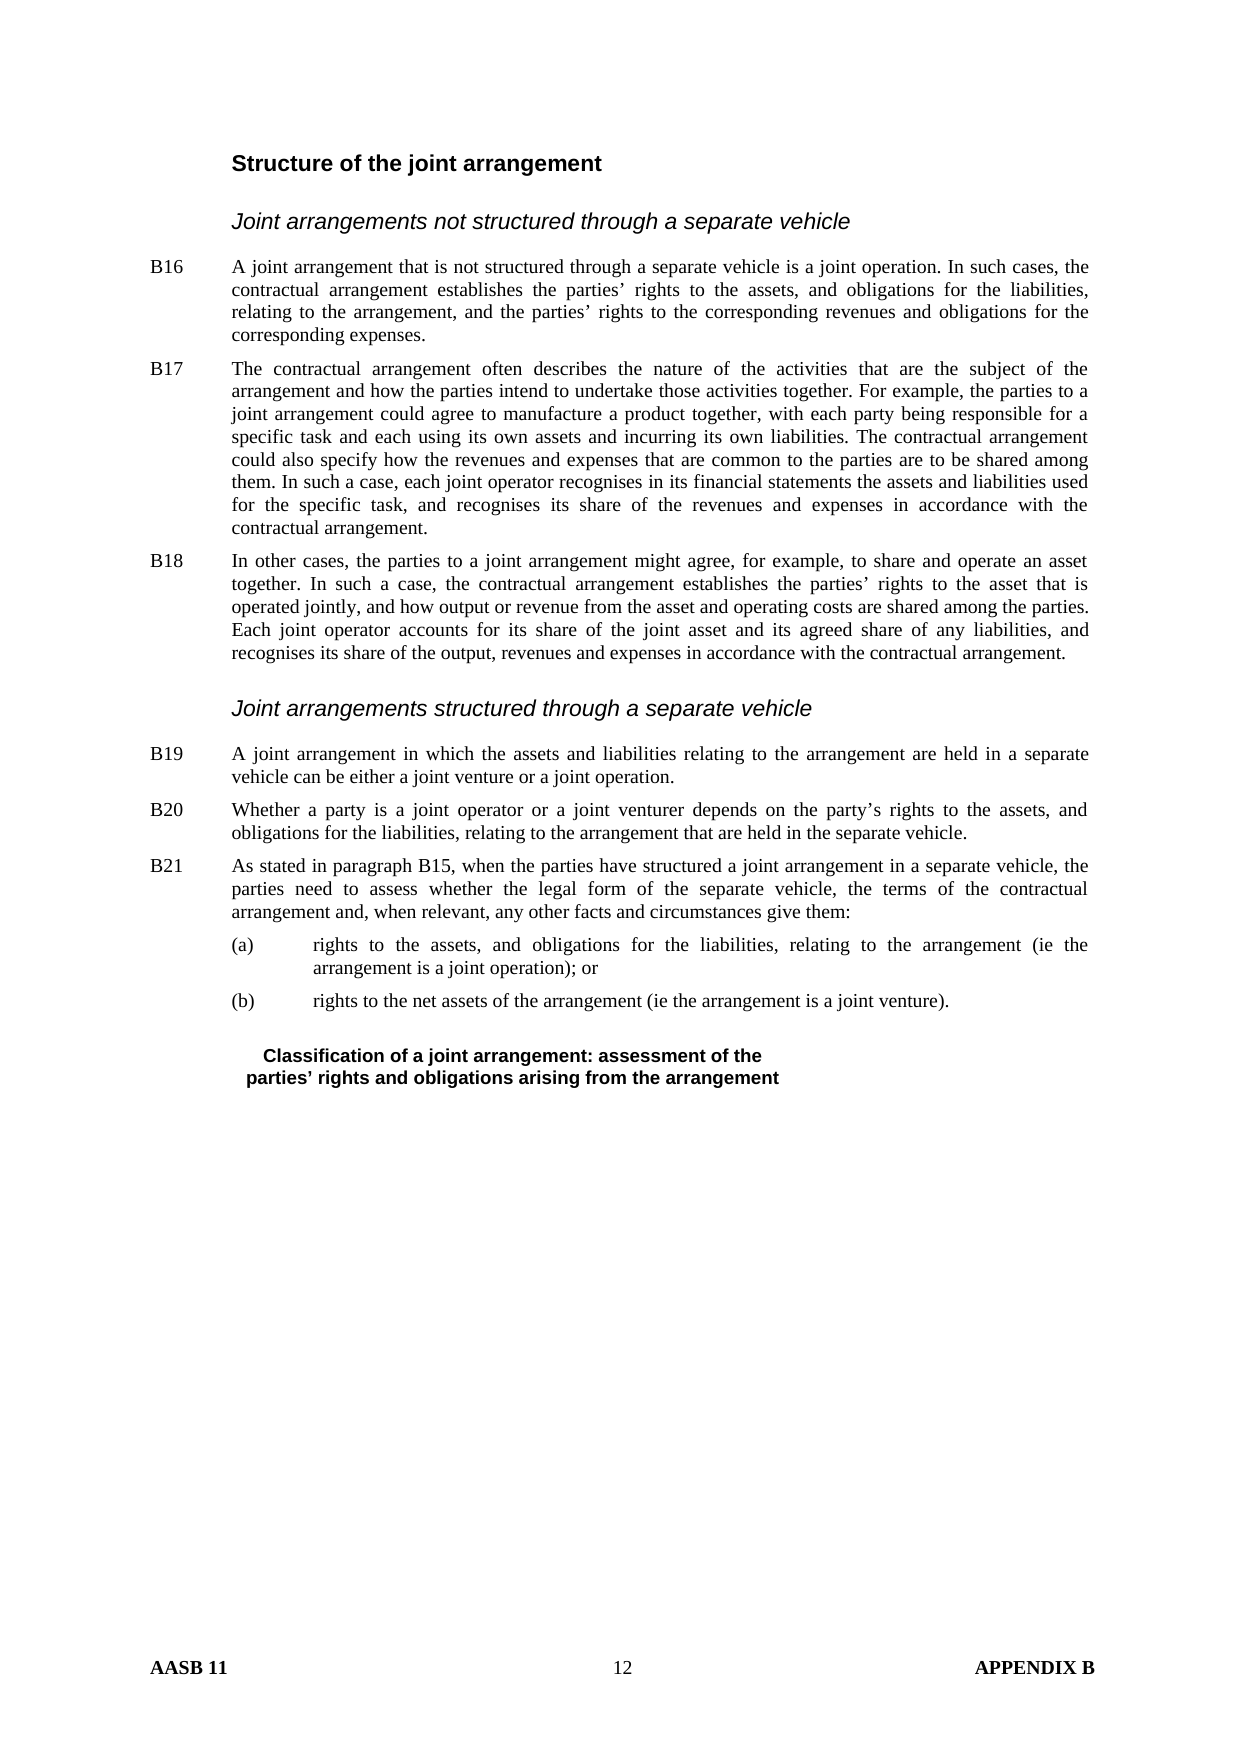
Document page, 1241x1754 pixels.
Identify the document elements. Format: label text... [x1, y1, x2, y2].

text B17 The contractual arrangement often describes the nature of the activities that are the subject of the arrangement and how the parties intend to undertake those activities together. For example, the parties to a joint arrangement could agree to manufacture a product together, with each party being responsible for a specific task and each using its own assets and incurring its own liabilities. The contractual arrangement could also specify how the revenues and expenses that are common to the parties are to be shared among them. In such a case, each joint operator recognises in its financial statements the assets and liabilities used for the specific task, and recognises its share of the revenues and expenses in accordance with the contractual arrangement. [150, 356, 1090, 539]
text (a) rights to the assets, and obligations for the liabilities, relating to the arrangement (ie the arrangement is a joint operation); or [231, 933, 1090, 978]
text B19 A joint arrangement in which the assets and liabilities relating to the arrangement are held in a separate vehicle can be either a joint venture or a joint operation. [150, 742, 1090, 787]
text B20 Whether a party is a joint operator or a joint venturer depends on the party’s rights to the assets, and obligations for the liabilities, relating to the arrangement that are held in the separate vehicle. [150, 798, 1090, 843]
text B18 In other cases, the parties to a joint arrangement might agree, for example, to share and operate an asset together. In such a case, the contractual arrangement establishes the parties’ rights to the asset that is operated jointly, and how output or revenue from the asset and operating costs are shared among the parties. Each joint operator accounts for its share of the joint asset and its agreed share of any liabilities, and recognises its share of the output, revenues and expenses in accordance with the contractual arrangement. [150, 549, 1090, 663]
title Joint arrangements structured through a separate vehicle [231, 695, 1090, 721]
text B16 A joint arrangement that is not structured through a separate vehicle is a joint operation. In such cases, the contractual arrangement establishes the parties’ rights to the assets, and obligations for the liabilities, relating to the arrangement, and the parties’ rights to the corresponding revenues and obligations for the corresponding expenses. [150, 255, 1090, 346]
title Joint arrangements not structured through a separate vehicle [231, 208, 1090, 234]
text B21 As stated in paragraph B15, when the parties have structured a joint arrangement in a separate vehicle, the parties need to assess whether the legal form of the separate vehicle, the terms of the contractual arrangement and, when relevant, any other facts and circumstances give them: [150, 854, 1090, 922]
title Structure of the joint arrangement [231, 150, 1090, 176]
text (b) rights to the net assets of the arrangement (ie the arrangement is a joint venture). [231, 989, 1090, 1012]
